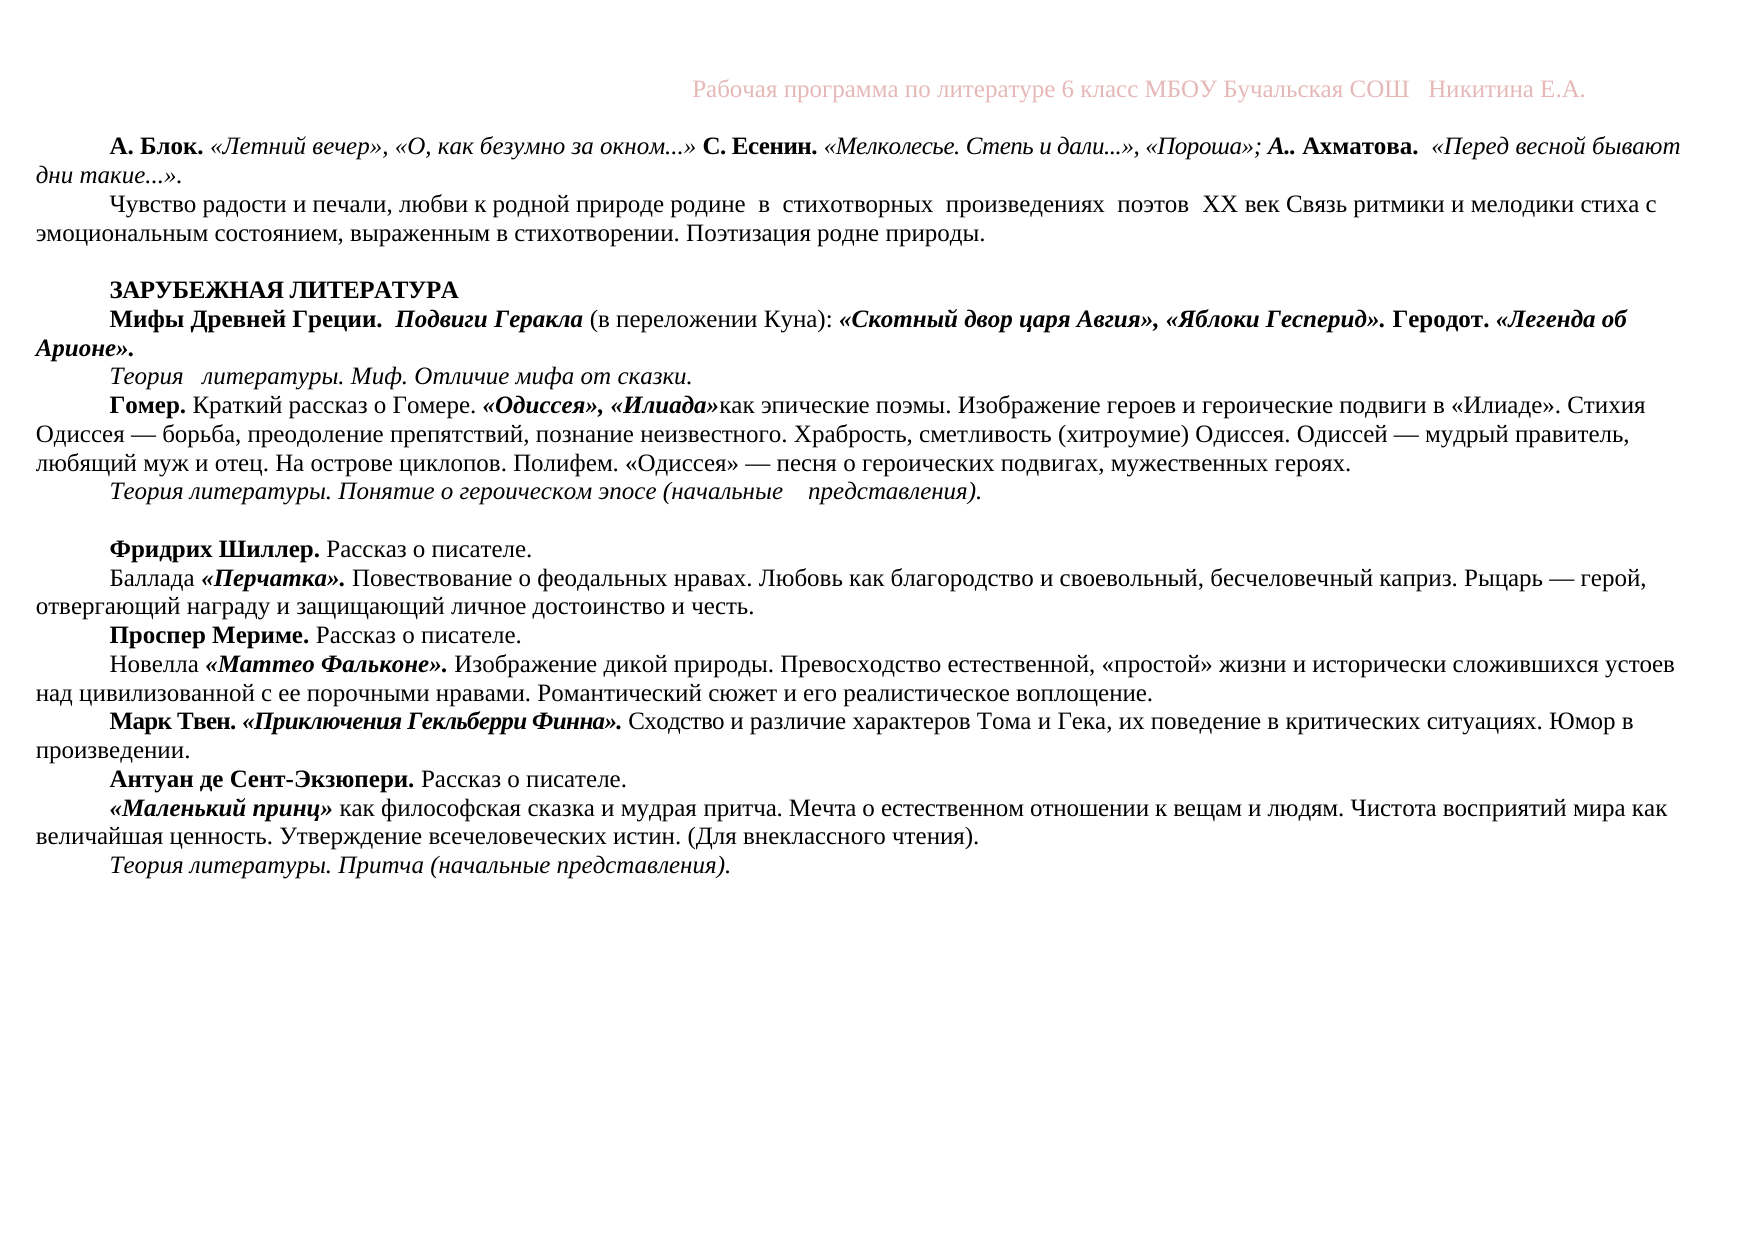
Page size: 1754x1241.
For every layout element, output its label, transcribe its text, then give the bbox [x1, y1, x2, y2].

text Проспер Мериме. Рассказ о писателе. [36, 620, 1718, 649]
text Мифы Древней Греции. Подвиги Геракла (в переложении Куна): «Скотный двор царя Авгия», «Яблоки Гесперид». Геродот. «Легенда об Арионе». [36, 304, 1718, 361]
text Гомер. Краткий рассказ о Гомере. «Одиссея», «Илиада»как эпические поэмы. Изображение героев и героические подвиги в «Илиаде». Стихия Одиссея — борьба, преодоление препятствий, познание неизвестного. Храбрость, сметливость (хитроумие) Одиссея. Одиссей — мудрый правитель, любящий муж и отец. На острове циклопов. Полифем. «Одиссея» — песня о героических подвигах, мужественных героях. [36, 390, 1718, 476]
text Баллада «Перчатка». Повествование о феодальных нравах. Любовь как благородство и своевольный, бесчеловечный каприз. Рыцарь — герой, отвергающий награду и защищающий личное достоинство и честь. [36, 563, 1718, 620]
text Теория литературы. Притча (начальные представления). [36, 850, 1718, 879]
text А. Блок. «Летний вечер», «О, как безумно за окном...» С. Есенин. «Мелколесье. Степь и дали...», «Пороша»; А.. Ахматова. «Перед весной бывают дни такие...». [36, 131, 1718, 189]
text Новелла «Маттео Фальконе». Изображение дикой природы. Превосходство естественной, «простой» жизни и исторически сложившихся устоев над цивилизованной с ее порочными нравами. Романтический сюжет и его реалистическое воплощение. [36, 649, 1718, 706]
text Теория литературы. Миф. Отличие мифа от сказки. [36, 361, 1718, 390]
text Марк Твен. «Приключения Гекльберри Финна». Сходство и различие характеров Тома и Гека, их поведение в критических ситуациях. Юмор в произведении. [36, 706, 1718, 764]
text Чувство радости и печали, любви к родной природе родине в стихотворных произведениях поэтов XX век Связь ритмики и мелодики стиха с эмоциональным состоянием, выраженным в стихотворении. Поэтизация родне природы. [36, 189, 1718, 246]
text Антуан де Сент-Экзюпери. Рассказ о писателе. [36, 764, 1718, 793]
text «Маленький принц» как философская сказка и мудрая притча. Мечта о естественном отношении к вещам и людям. Чистота восприятий мира как величайшая ценность. Утверждение всечеловеческих истин. (Для внеклассного чтения). [36, 793, 1718, 850]
text Фридрих Шиллер. Рассказ о писателе. [36, 534, 1718, 563]
text Теория литературы. Понятие о героическом эпосе (начальные представления). [36, 476, 1718, 505]
text ЗАРУБЕЖНАЯ ЛИТЕРАТУРА [36, 275, 1718, 304]
